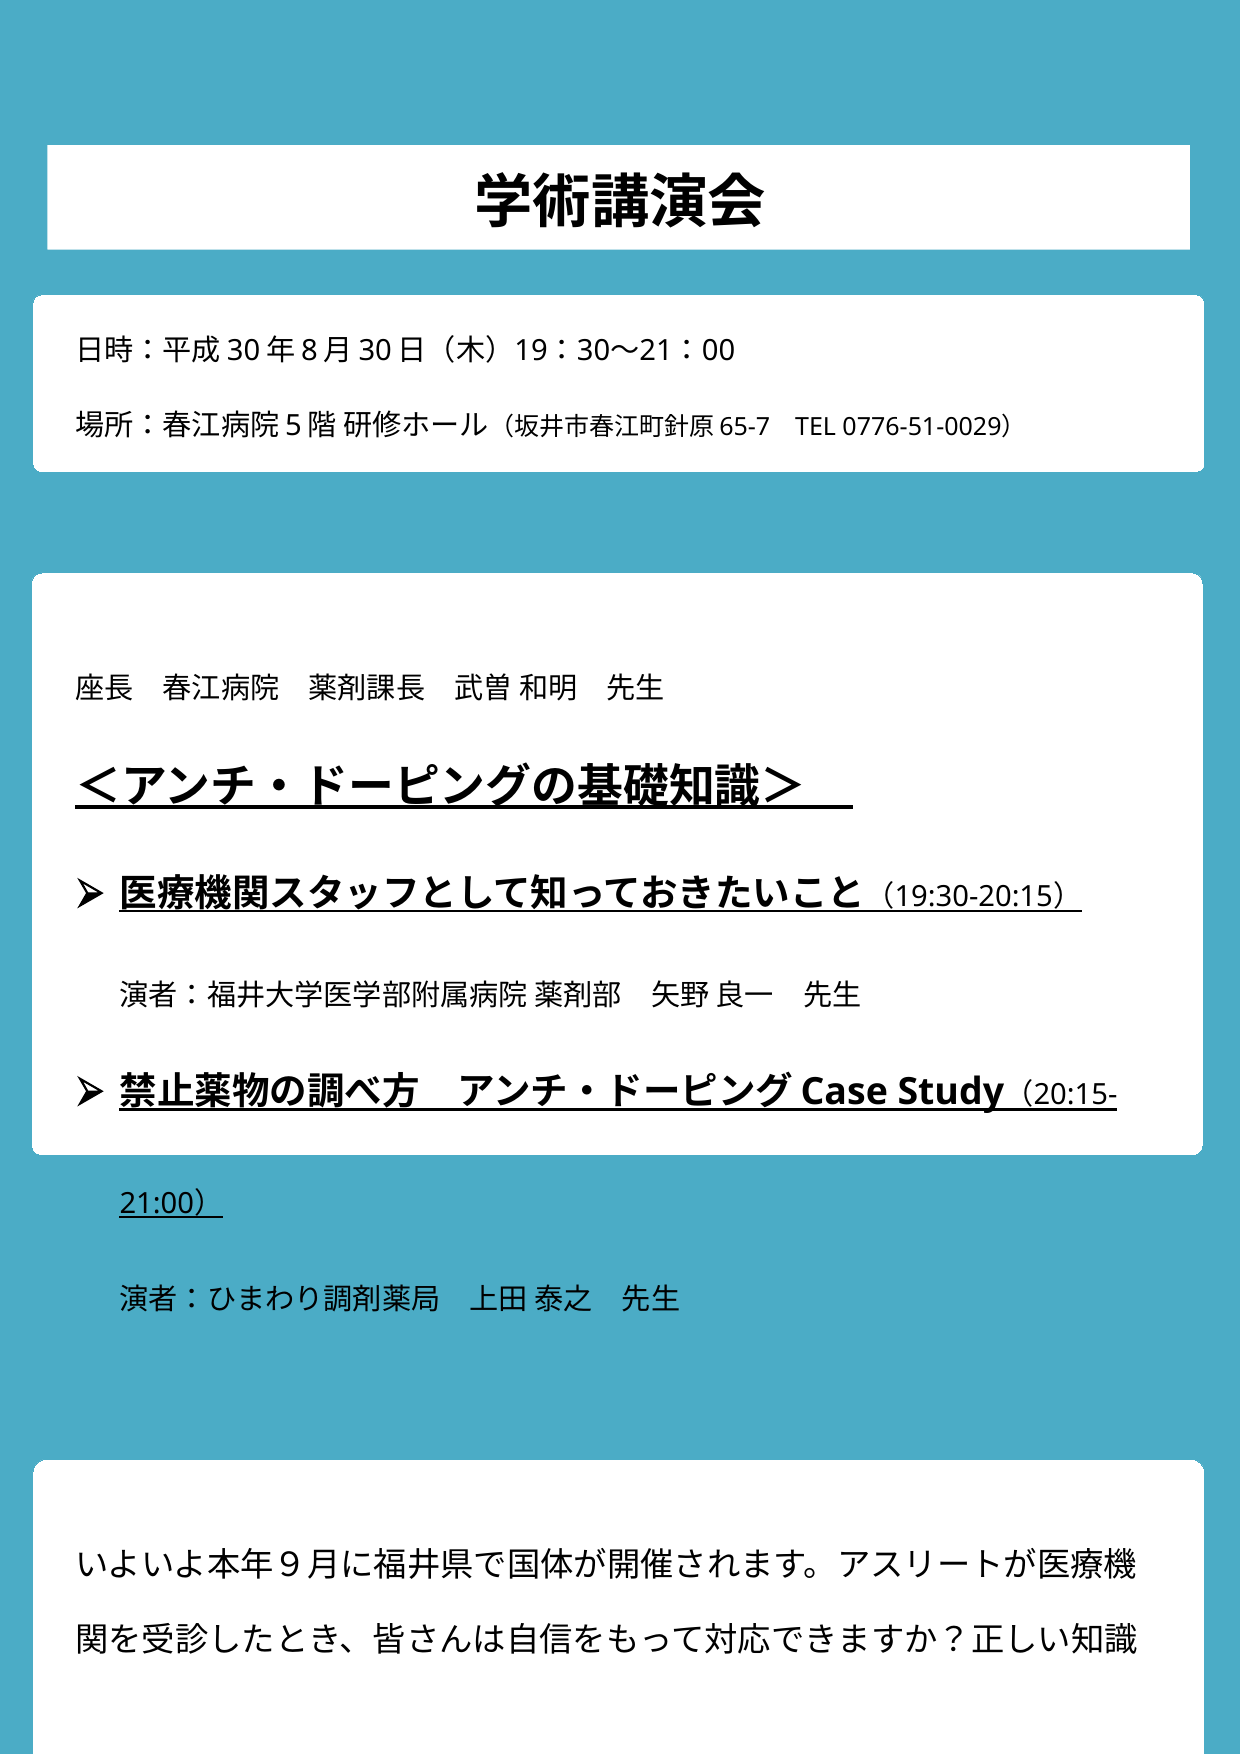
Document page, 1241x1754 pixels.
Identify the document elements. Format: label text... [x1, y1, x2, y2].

list 演者：ひまわり調剤薬局 上田 泰之 先生 [119, 1259, 1165, 1334]
text ＜アンチ・ドーピングの基礎知識＞ [75, 744, 1165, 819]
text 学術講演会 [75, 141, 1165, 254]
list 禁止薬物の調べ方 アンチ・ドーピングCase Study（20:15-21:00） [76, 1051, 1165, 1238]
list 演者：福井大学医学部附属病院 薬剤部 矢野 良一 先生 [119, 955, 1165, 1030]
text 日時：平成30年8月30日（木）19：30～21：00 [75, 310, 1165, 385]
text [75, 1524, 1165, 1674]
text 場所：春江病院5階 研修ホール（坂井市春江町針原65-7 TEL 0776-51-0029） [75, 385, 1165, 460]
list 医療機関スタッフとして知っておきたいこと（19:30-20:15） [76, 853, 1165, 928]
text 座長 春江病院 薬剤課長 武曽 和明 先生 [75, 648, 1165, 723]
